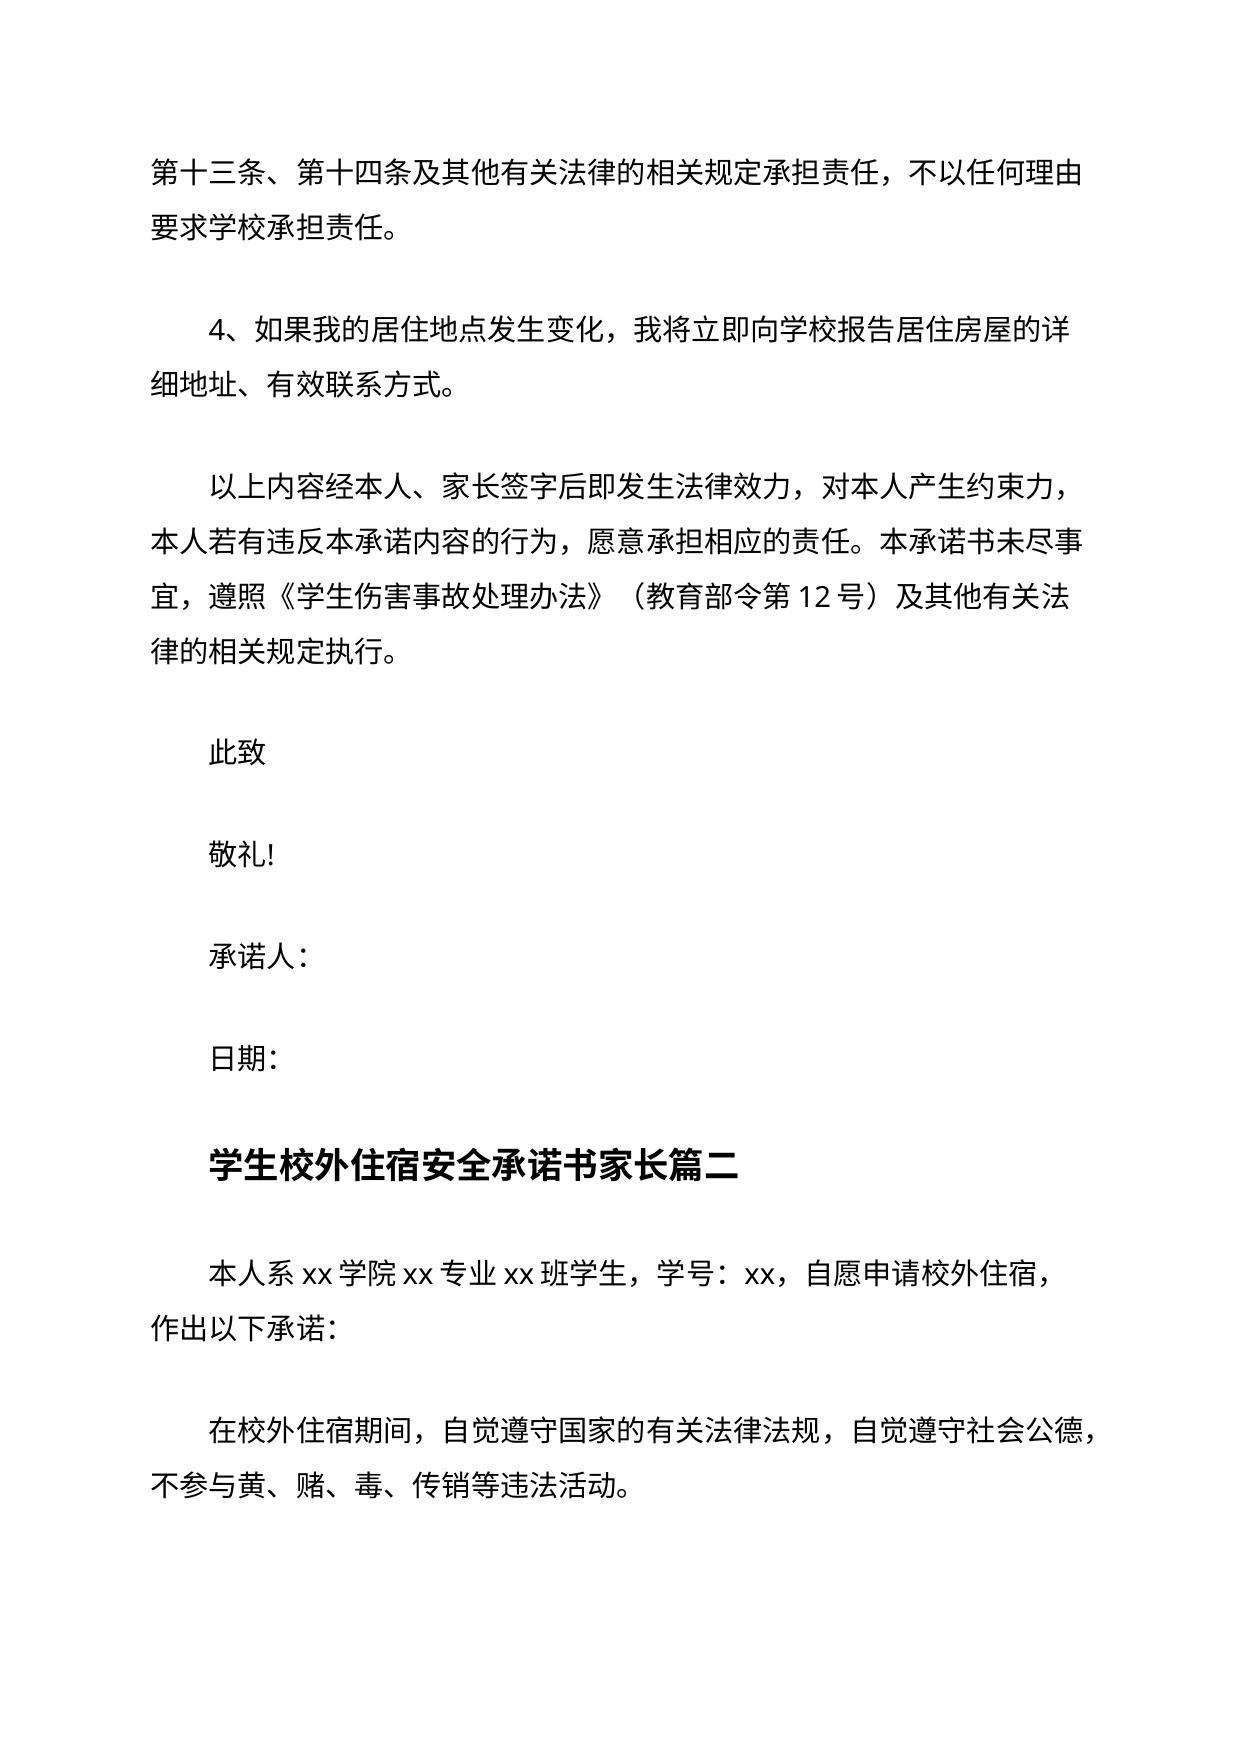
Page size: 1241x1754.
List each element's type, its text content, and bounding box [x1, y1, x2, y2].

text 日期： [150, 1036, 1090, 1078]
text 学生校外住宿安全承诺书家长篇二 [150, 1137, 1090, 1188]
text 4、如果我的居住地点发生变化，我将立即向学校报告居住房屋的详细地址、有效联系方式。 [150, 307, 1090, 404]
text 此致 [150, 730, 1090, 772]
text 以上内容经本人、家长签字后即发生法律效力，对本人产生约束力，本人若有违反本承诺内容的行为，愿意承担相应的责任。本承诺书未尽事宜，遵照《学生伤害事故处理办法》（教育部令第12号）及其他有关法律的相关规定执行。 [150, 463, 1090, 671]
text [150, 150, 1090, 247]
text 敬礼! [150, 832, 1090, 874]
text 承诺人： [150, 934, 1090, 976]
text 本人系xx学院xx专业xx班学生，学号：xx，自愿申请校外住宿，作出以下承诺： [150, 1251, 1090, 1348]
text 在校外住宿期间，自觉遵守国家的有关法律法规，自觉遵守社会公德，不参与黄、赌、毒、传销等违法活动。 [150, 1407, 1090, 1505]
